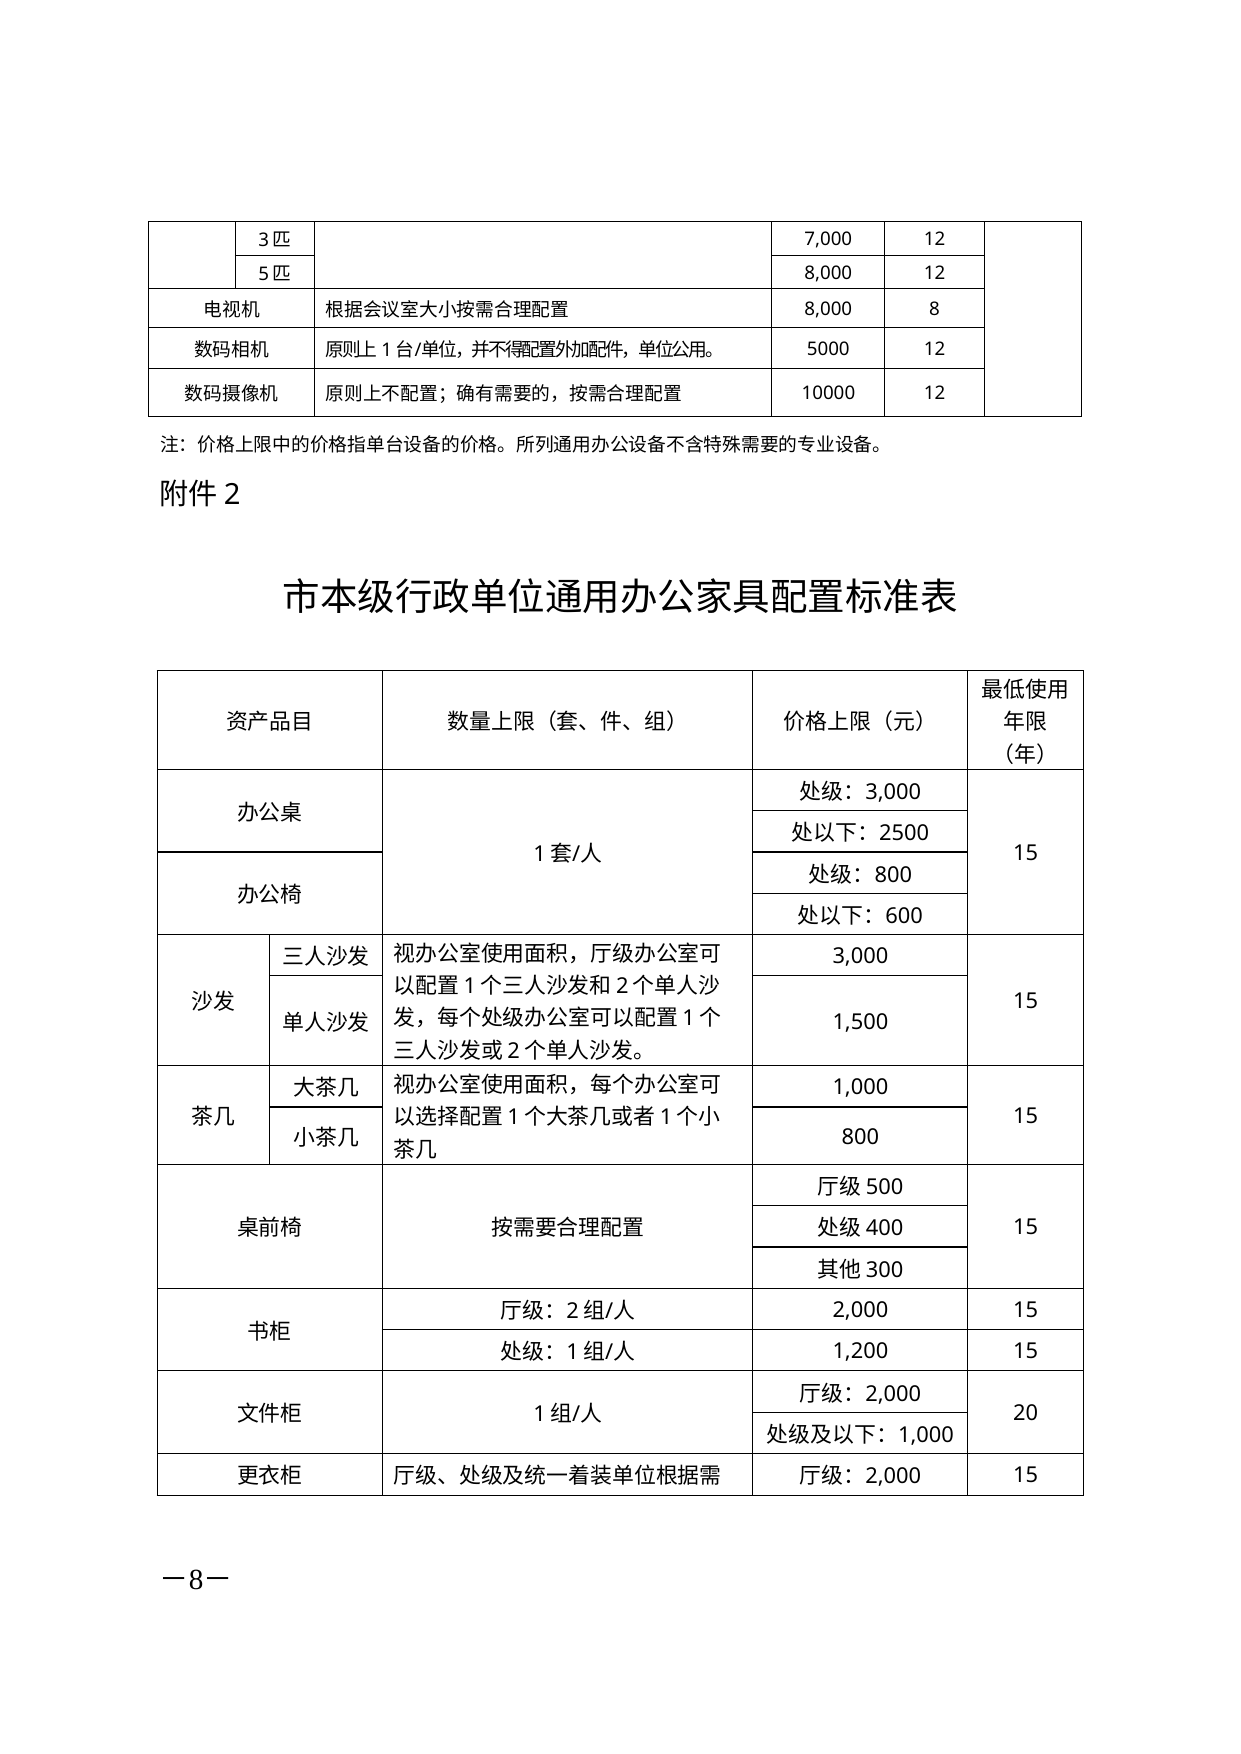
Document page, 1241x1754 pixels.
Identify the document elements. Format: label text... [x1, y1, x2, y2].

table_cell 原则上不配置；确有需要的，按需合理配置 [315, 369, 771, 416]
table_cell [383, 1454, 752, 1494]
table_cell 视办公室使用面积，厅级办公室可以配置1个三人沙发和2个单人沙发，每个处级办公室可以配置1个三人沙发或2个单人沙发。 [383, 935, 752, 1065]
table_cell 厅级500 [753, 1165, 967, 1205]
table_cell 处级：1组/人 [383, 1330, 752, 1370]
table_cell 1,000 [753, 1066, 967, 1106]
table_cell 15 [968, 1066, 1083, 1164]
table_cell 5匹 [236, 256, 314, 288]
table_cell 处级：800 [753, 853, 967, 893]
table_header 最低使用年限（年） [968, 671, 1083, 769]
table_cell 视办公室使用面积，每个办公室可以选择配置1个大茶几或者1个小茶几 [383, 1066, 752, 1164]
table_cell 1组/人 [383, 1371, 752, 1453]
table_cell 处以下：2500 [753, 811, 967, 851]
table_cell 8 [885, 289, 984, 327]
table_cell 15 [968, 770, 1083, 934]
table_header 数量上限（套、件、组） [383, 671, 752, 769]
table_cell 8,000 [772, 256, 884, 288]
text 附件2 [159, 459, 1081, 524]
table_cell 15 [968, 1330, 1083, 1370]
table_cell 厅级：2,000 [753, 1371, 967, 1412]
table_cell 20 [968, 1371, 1083, 1453]
table_cell 数码摄像机 [149, 369, 314, 416]
table_cell 办公桌 [158, 770, 382, 851]
table_cell 单人沙发 [270, 976, 382, 1065]
table_cell 根据会议室大小按需合理配置 [315, 289, 771, 327]
table_cell 小茶几 [270, 1108, 382, 1164]
table_cell 8,000 [772, 289, 884, 327]
table_cell 5000 [772, 328, 884, 367]
table_header 价格上限（元） [753, 671, 967, 769]
table_cell 更衣柜 [158, 1454, 382, 1494]
table_cell 10000 [772, 369, 884, 416]
table_cell 沙发 [158, 935, 269, 1065]
table_cell 大茶几 [270, 1066, 382, 1106]
table_cell 其他300 [753, 1248, 967, 1288]
table_cell 15 [968, 935, 1083, 1065]
table_cell 3匹 [236, 222, 314, 254]
table_cell 厅级：2,000 [753, 1454, 967, 1494]
table_cell 7,000 [772, 222, 884, 254]
table_cell 800 [753, 1108, 967, 1164]
table_cell 注：价格上限中的价格指单台设备的价格。所列通用办公设备不含特殊需要的专业设备。 [149, 417, 1081, 459]
table_cell 12 [885, 222, 984, 254]
table_cell 1,200 [753, 1330, 967, 1370]
table_cell 原则上1台/单位，并不得配置外加配件，单位公用。 [315, 328, 771, 367]
table_cell 办公椅 [158, 853, 382, 934]
table_header 资产品目 [158, 671, 382, 769]
table_cell 处级及以下：1,000 [753, 1413, 967, 1453]
table_cell 文件柜 [158, 1371, 382, 1453]
table_cell 15 [968, 1289, 1083, 1329]
table_cell 3,000 [753, 935, 967, 975]
table_cell 处级：3,000 [753, 770, 967, 810]
table_cell 书柜 [158, 1289, 382, 1370]
table_cell 处以下：600 [753, 894, 967, 934]
text 市本级行政单位通用办公家具配置标准表 [159, 562, 1081, 627]
table_cell 按需要合理配置 [383, 1165, 752, 1288]
table_cell 1套/人 [383, 770, 752, 934]
table_cell 15 [968, 1454, 1083, 1494]
table_cell 15 [968, 1165, 1083, 1288]
table_cell 1,500 [753, 976, 967, 1065]
table_cell 12 [885, 256, 984, 288]
table_cell 处级400 [753, 1206, 967, 1246]
table_cell 2,000 [753, 1289, 967, 1329]
table_cell 桌前椅 [158, 1165, 382, 1288]
table_cell 12 [885, 328, 984, 367]
table_cell 茶几 [158, 1066, 269, 1164]
table_cell 厅级：2组/人 [383, 1289, 752, 1329]
table_cell 数码相机 [149, 328, 314, 367]
table_cell 电视机 [149, 289, 314, 327]
table_cell 12 [885, 369, 984, 416]
table_cell 三人沙发 [270, 935, 382, 975]
